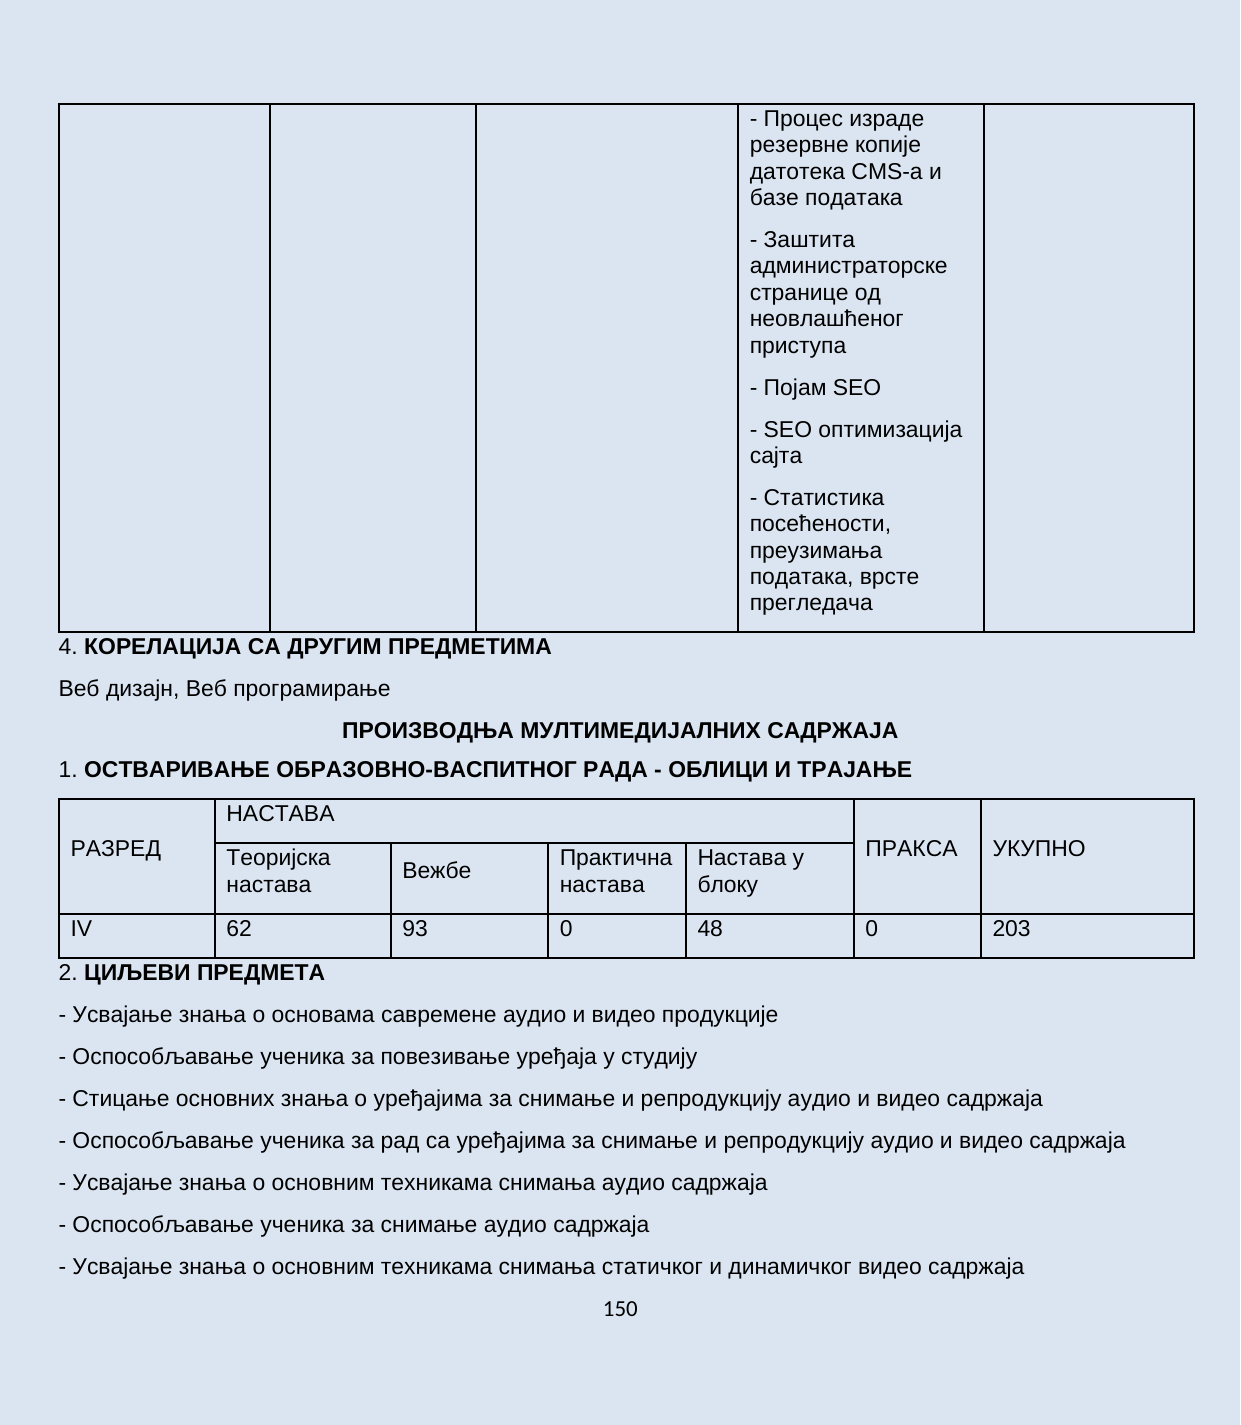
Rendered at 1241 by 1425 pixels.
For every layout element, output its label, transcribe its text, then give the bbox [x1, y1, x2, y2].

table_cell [477, 105, 737, 631]
text - Оспособљавање ученика за рад са уређајима за снимање и репродукцију аудио и видео садржаја [58, 1127, 1182, 1153]
text - Оспособљавање ученика за снимање аудио садржаја [58, 1211, 1182, 1237]
text - Усвајање знања о основама савремене аудио и видео продукције [58, 1001, 1182, 1027]
text - Усвајање знања о основним техникама снимања аудио садржаја [58, 1169, 1182, 1195]
text Веб дизајн, Веб програмирање [58, 675, 1182, 702]
table_cell Теоријска настава [216, 844, 390, 913]
table_cell [985, 105, 1193, 631]
table_cell [271, 105, 475, 631]
text - Оспособљавање ученика за повезивање уређаја у студију [58, 1043, 1182, 1069]
table_cell 93 [392, 915, 547, 957]
text 2. ЦИЉЕВИ ПРЕДМЕТА [58, 959, 1182, 985]
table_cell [739, 105, 983, 631]
text - Усвајање знања о основним техникама снимања статичког и динамичког видео садржаја [58, 1253, 1182, 1279]
table_cell 62 [216, 915, 390, 957]
table_cell 203 [982, 915, 1193, 957]
table_header РАЗРЕД [60, 800, 214, 913]
text ПРОИЗВОДЊА МУЛТИМЕДИЈАЛНИХ САДРЖАЈА [58, 717, 1182, 744]
text - Стицање основних знања о уређајима за снимање и репродукцију аудио и видео садржаја [58, 1085, 1182, 1111]
table_cell 0 [855, 915, 980, 957]
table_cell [60, 105, 269, 631]
table_cell Практична настава [549, 844, 685, 913]
table_cell 48 [687, 915, 853, 957]
text 1. ОСТВАРИВАЊЕ ОБРАЗОВНО-ВАСПИТНОГ РАДА - ОБЛИЦИ И ТРАЈАЊЕ [58, 756, 1182, 782]
table_header ПРАКСА [855, 800, 980, 913]
table_cell IV [60, 915, 214, 957]
table_cell 0 [549, 915, 685, 957]
table_header УКУПНО [982, 800, 1193, 913]
text 4. КОРЕЛАЦИЈА СА ДРУГИМ ПРЕДМЕТИМА [58, 633, 1182, 660]
table_cell Настава у блоку [687, 844, 853, 913]
table_cell Вежбе [392, 844, 547, 913]
table_header НАСТАВА [216, 800, 853, 842]
